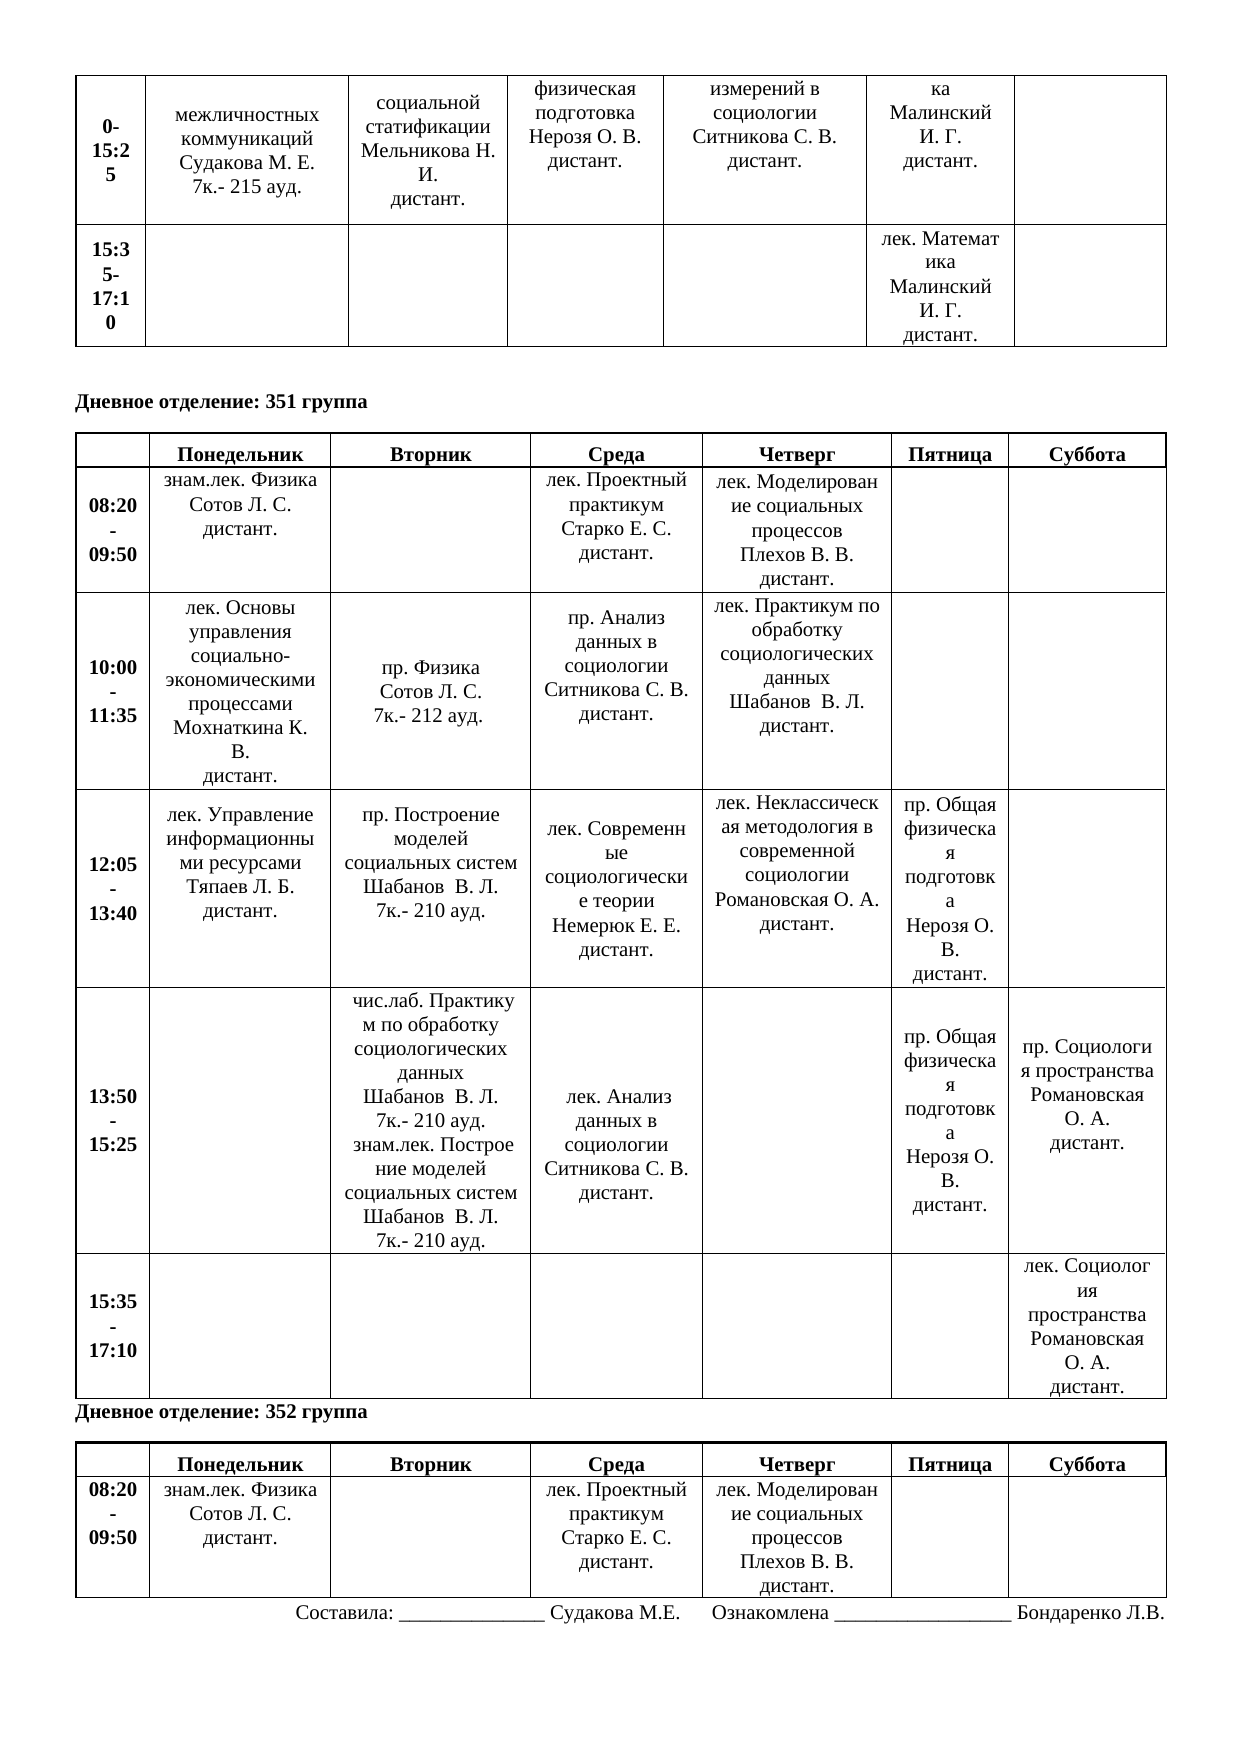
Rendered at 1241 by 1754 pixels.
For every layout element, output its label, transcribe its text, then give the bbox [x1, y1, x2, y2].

table_header Суббота [1009, 1444, 1165, 1476]
table_cell [892, 593, 1008, 789]
table_header Понедельник [150, 1444, 330, 1476]
table_cell лек. Математика Малинский И. Г. дистант. [867, 225, 1014, 346]
table_cell 12:05- 13:40 [77, 790, 149, 987]
table_cell лек. Управление информационными ресурсами Тяпаев Л. Б. дистант. [150, 790, 330, 987]
table_cell [703, 1254, 891, 1398]
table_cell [531, 1477, 702, 1597]
table_cell [703, 988, 891, 1252]
table_cell лек. Анализ данных в социологии Ситникова С. В. дистант. [531, 988, 702, 1252]
table_cell 13:50- 15:25 [77, 988, 149, 1252]
text Дневное отделение: 351 группа [75, 389, 1165, 413]
table_header Пятница [892, 434, 1008, 466]
table_cell пр. Построение моделей социальных систем Шабанов В. Л. 7к.- 210 ауд. [331, 790, 530, 987]
table_cell [508, 225, 663, 346]
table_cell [349, 76, 507, 224]
table_cell лек. Моделирование социальных процессов Плехов В. В. дистант. [703, 468, 891, 592]
table_cell [1009, 468, 1166, 592]
table_cell [349, 225, 507, 346]
table_header Четверг [703, 1444, 891, 1476]
table_cell лек. Основы управления социально-экономическими процессами Мохнаткина К. В. дистант. [150, 593, 330, 789]
table_cell 13:50- 15:25 [77, 76, 145, 224]
table_cell [1015, 76, 1166, 224]
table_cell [664, 76, 866, 224]
table_cell пр. Общая физическая подготовка Нерозя О. В. дистант. [892, 988, 1008, 1252]
table_cell [150, 1254, 330, 1398]
table_cell [1009, 789, 1166, 987]
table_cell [867, 76, 1014, 224]
table_cell [331, 468, 530, 592]
table_cell [1015, 225, 1166, 346]
table_header [77, 434, 149, 466]
table_header Пятница [892, 1444, 1008, 1476]
table_cell [331, 1477, 530, 1597]
table_cell [331, 1254, 530, 1398]
table_cell [892, 1477, 1008, 1597]
table_cell [531, 1254, 702, 1398]
table_cell лек. Практикум по обработку социологических данных Шабанов В. Л. дистант. [703, 593, 891, 789]
table_cell лек. Неклассическая методология в современной социологии Романовская О. А. дистант. [703, 790, 891, 987]
table_cell [892, 468, 1008, 592]
table_header Суббота [1009, 434, 1165, 466]
table_header Среда [531, 1444, 702, 1476]
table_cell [508, 76, 663, 224]
table_cell знам.лек. Физика Сотов Л. С. дистант. [150, 468, 330, 592]
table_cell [703, 1477, 891, 1597]
table_cell лек. Социология пространства Романовская О. А. дистант. [1009, 1253, 1166, 1398]
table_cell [146, 76, 348, 224]
table_header Вторник [331, 434, 530, 466]
table_header Среда [531, 434, 702, 466]
table_header Вторник [331, 1444, 530, 1476]
table_header Понедельник [150, 434, 330, 466]
text Дневное отделение: 352 группа [75, 1399, 1165, 1423]
table_cell [892, 1254, 1008, 1398]
table_cell [1009, 592, 1166, 789]
table_cell пр. Анализ данных в социологии Ситникова С. В. дистант. [531, 593, 702, 789]
table_cell пр. Социология пространства Романовская О. А. дистант. [1009, 987, 1166, 1252]
table_cell пр. Общая физическая подготовка Нерозя О. В. дистант. [892, 790, 1008, 987]
table_cell 08:20- 09:50 [77, 1477, 149, 1597]
table_cell 08:20- 09:50 [77, 468, 149, 592]
table_cell [1009, 1477, 1166, 1597]
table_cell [150, 1477, 330, 1597]
table_cell [664, 225, 866, 346]
table_cell 15:35- 17:10 [77, 225, 145, 346]
table_cell [150, 988, 330, 1252]
table_cell [146, 225, 348, 346]
table_cell лек. Современные социологические теории Немерюк Е. Е. дистант. [531, 790, 702, 987]
table_header Четверг [703, 434, 891, 466]
table_cell пр. Физика Сотов Л. С. 7к.- 212 ауд. [331, 593, 530, 789]
table_cell лек. Проектный практикум Старко Е. С. дистант. [531, 468, 702, 592]
table_header [77, 1444, 149, 1476]
table_cell 15:35- 17:10 [77, 1254, 149, 1398]
table_cell 10:00- 11:35 [77, 593, 149, 789]
